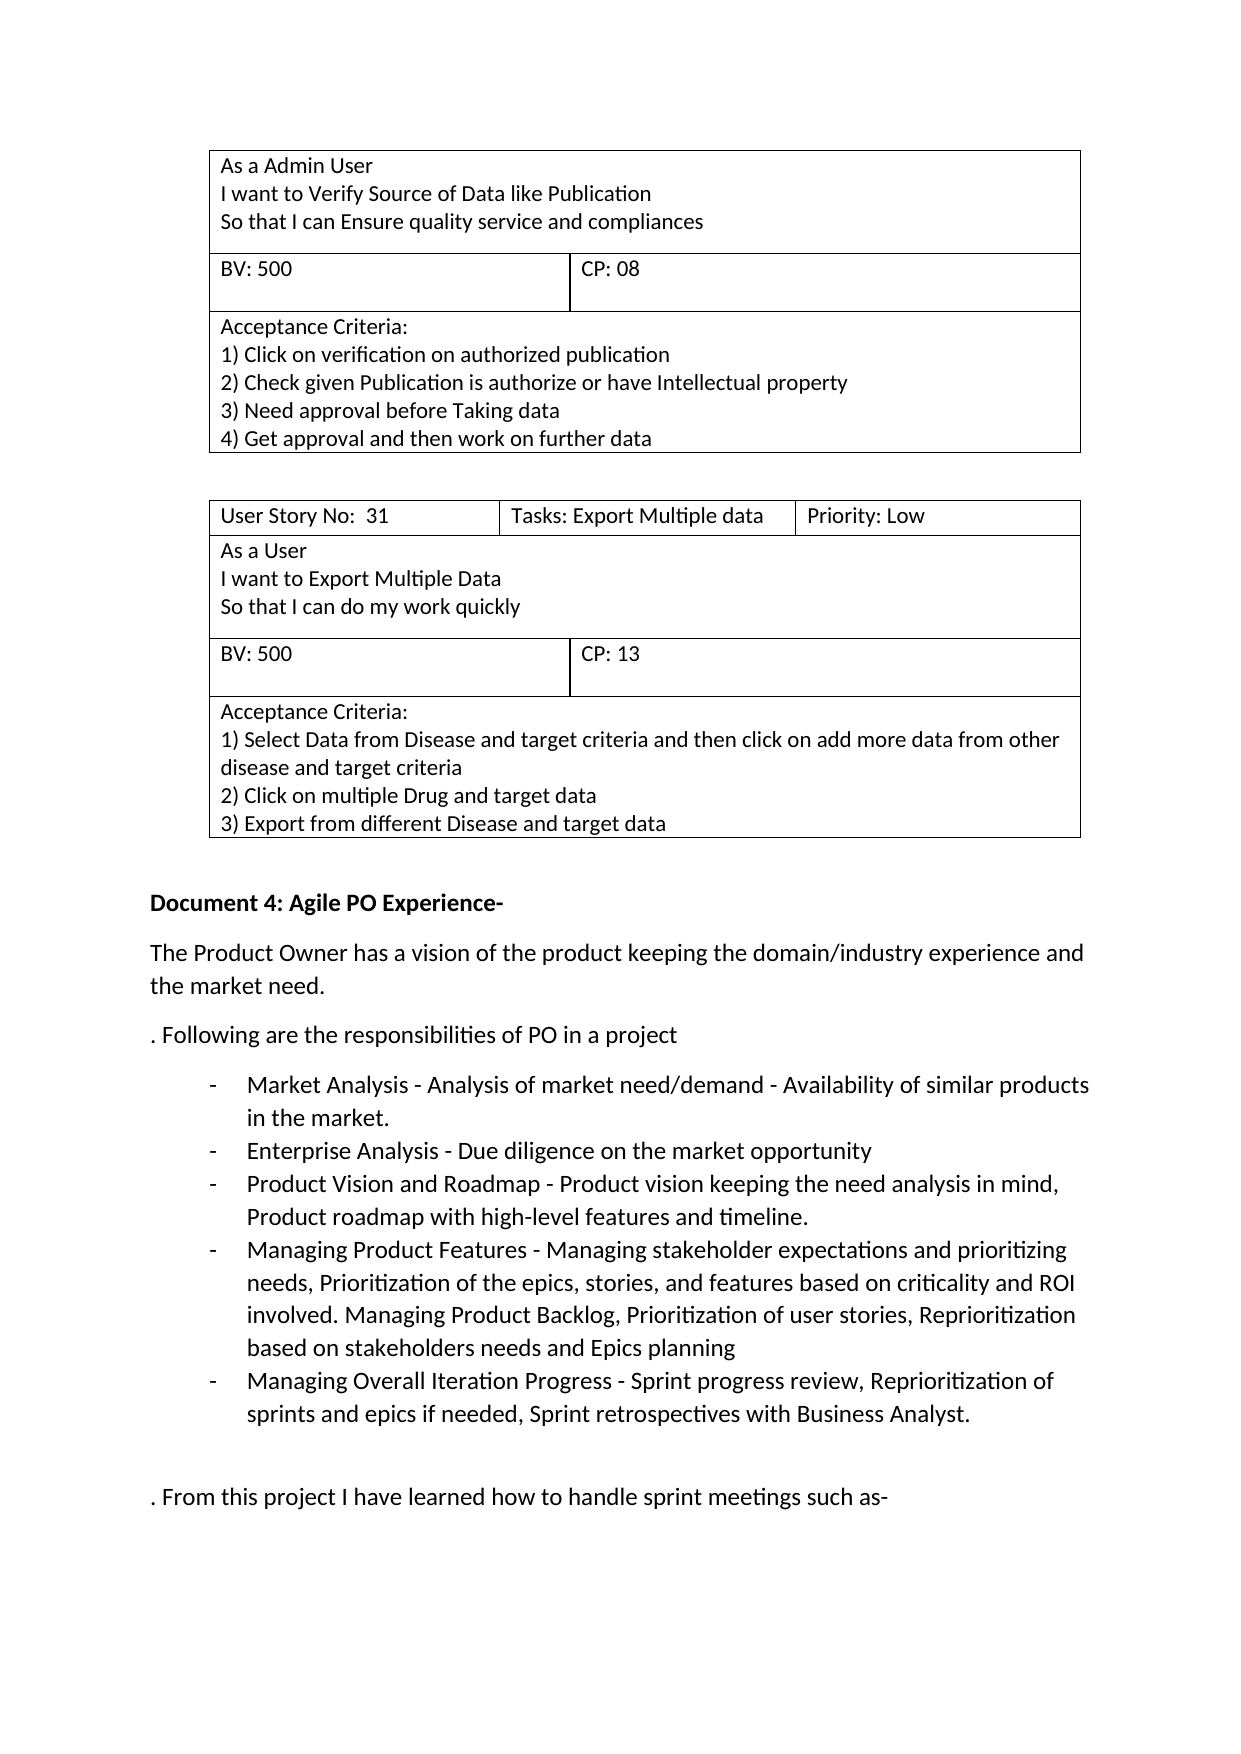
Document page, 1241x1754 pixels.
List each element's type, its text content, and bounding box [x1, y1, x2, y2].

text . Following are the responsibilities of PO in a project [150, 1020, 1090, 1050]
text Document 4: Agile PO Experience- [150, 888, 1090, 918]
list Market Analysis - Analysis of market need/demand - Availability of similar products in the market. [209, 1069, 1090, 1133]
table_cell BV: 500 [210, 254, 569, 311]
list Enterprise Analysis - Due diligence on the market opportunity [209, 1135, 1090, 1166]
list Managing Overall Iteration Progress - Sprint progress review, Reprioritization of sprints and epics if needed, Sprint retrospectives with Business Analyst. [209, 1366, 1090, 1429]
table_cell Acceptance Criteria: 1) Select Data from Disease and target criteria and then click on add more data from other disease and target criteria 2) Click on multiple Drug and target data 3) Export from different Disease and target data [210, 697, 1080, 837]
table_cell BV: 500 [210, 639, 569, 696]
table_cell As a User I want to Export Multiple Data So that I can do my work quickly [210, 536, 1080, 638]
table_cell CP: 13 [571, 639, 1080, 696]
table_header User Story No: 31 [210, 501, 499, 535]
text . From this project I have learned how to handle sprint meetings such as- [150, 1481, 1090, 1511]
table_cell CP: 08 [571, 254, 1080, 311]
table_cell As a Admin User I want to Verify Source of Data like Publication So that I can Ensure quality service and compliances [210, 151, 1080, 253]
table_header Tasks: Export Multiple data [500, 501, 795, 535]
list Managing Product Features - Managing stakeholder expectations and prioritizing needs, Prioritization of the epics, stories, and features based on criticality and ROI involved. Managing Product Backlog, Prioritization of user stories, Reprioritization based on stakeholders needs and Epics planning [209, 1234, 1090, 1363]
list Product Vision and Roadmap - Product vision keeping the need analysis in mind, Product roadmap with high-level features and timeline. [209, 1168, 1090, 1231]
text The Product Owner has a vision of the product keeping the domain/industry experience and the market need. [150, 937, 1090, 1001]
table_header Priority: Low [796, 501, 1080, 535]
table_cell Acceptance Criteria: 1) Click on verification on authorized publication 2) Check given Publication is authorize or have Intellectual property 3) Need approval before Taking data 4) Get approval and then work on further data [210, 312, 1080, 452]
